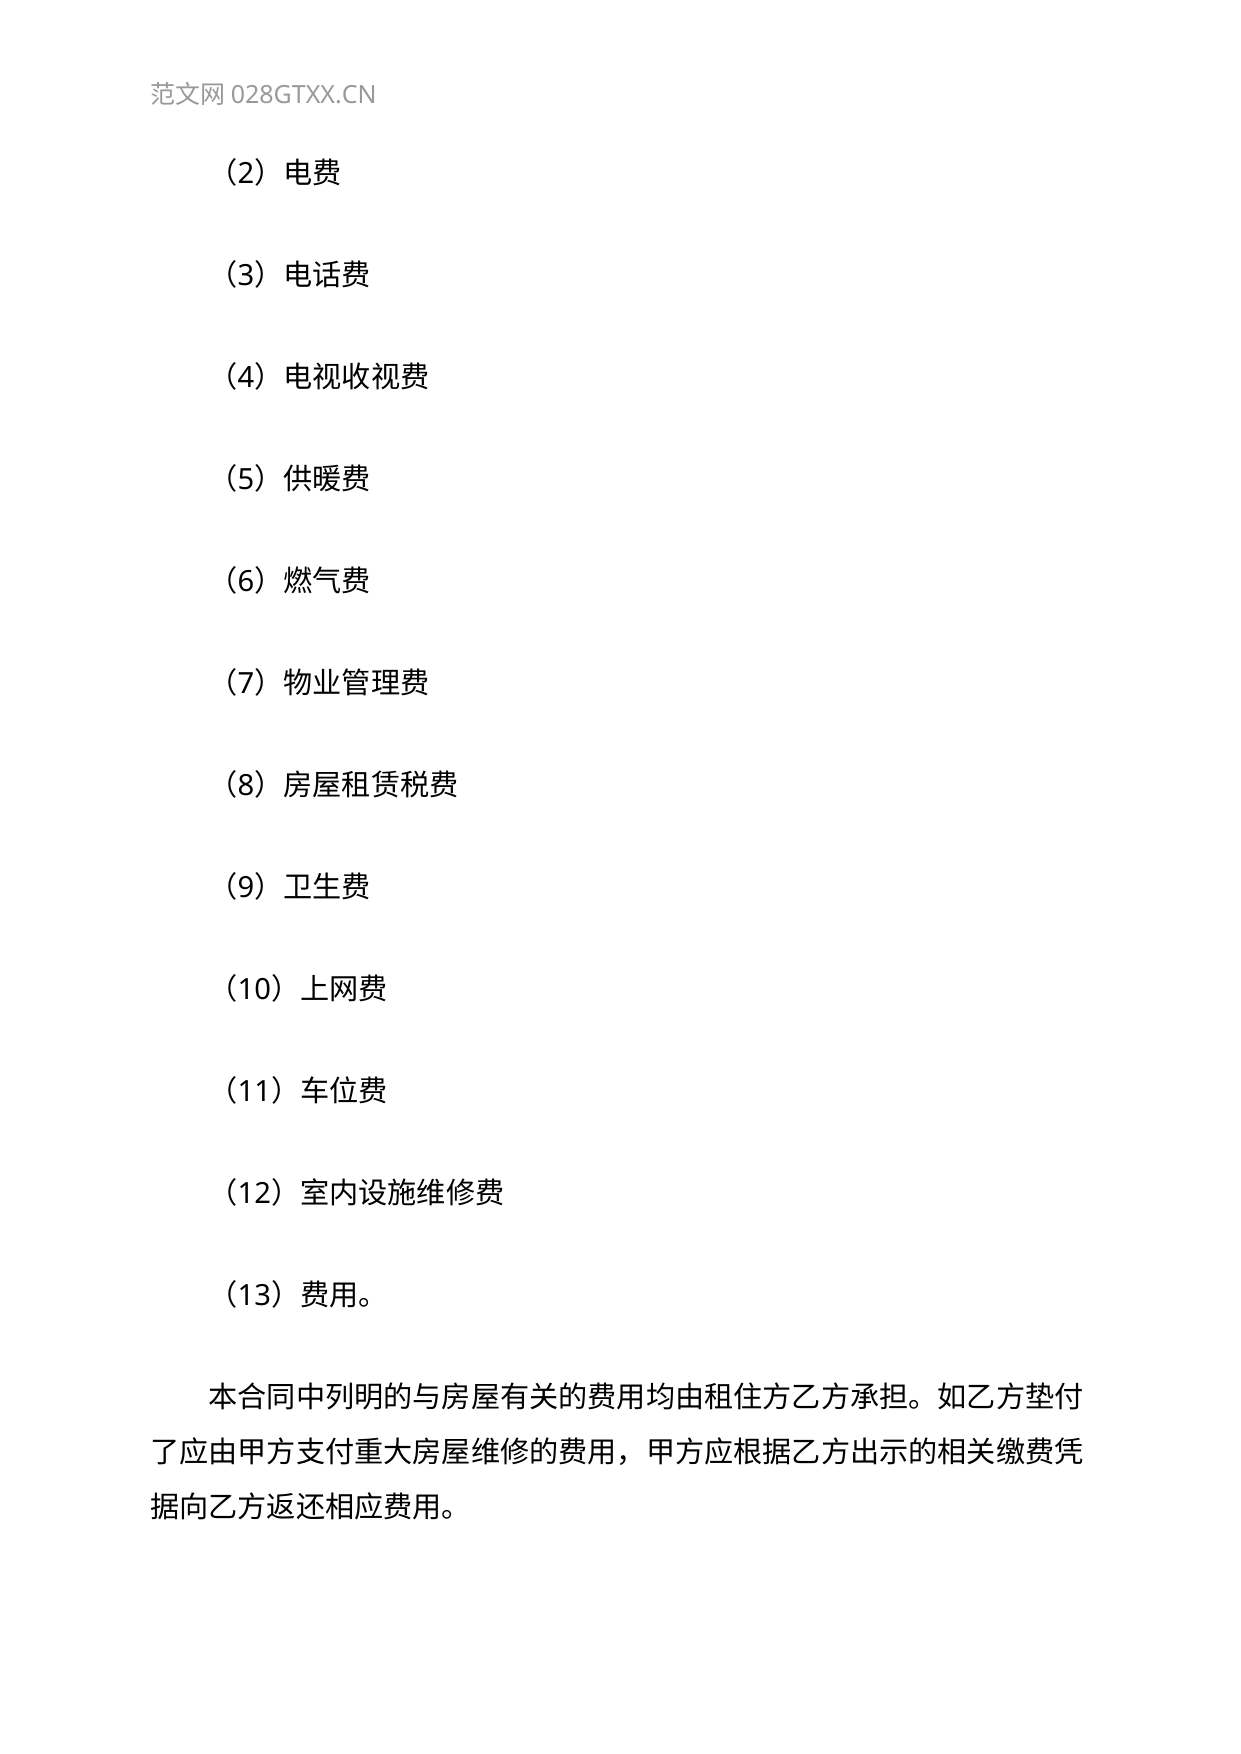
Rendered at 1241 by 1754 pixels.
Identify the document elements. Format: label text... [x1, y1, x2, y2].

text 本合同中列明的与房屋有关的费用均由租住方乙方承担。如乙方垫付了应由甲方支付重大房屋维修的费用，甲方应根据乙方出示的相关缴费凭据向乙方返还相应费用。 [150, 1374, 1090, 1526]
text （8）房屋租赁税费 [150, 762, 1090, 804]
text （6）燃气费 [150, 558, 1090, 600]
text （12）室内设施维修费 [150, 1170, 1090, 1212]
text （13）费用。 [150, 1272, 1090, 1314]
text （5）供暖费 [150, 456, 1090, 498]
text （9）卫生费 [150, 864, 1090, 906]
text （4）电视收视费 [150, 354, 1090, 396]
text （2）电费 [150, 150, 1090, 192]
text （3）电话费 [150, 252, 1090, 294]
text （11）车位费 [150, 1068, 1090, 1110]
text （10）上网费 [150, 966, 1090, 1008]
text （7）物业管理费 [150, 660, 1090, 702]
